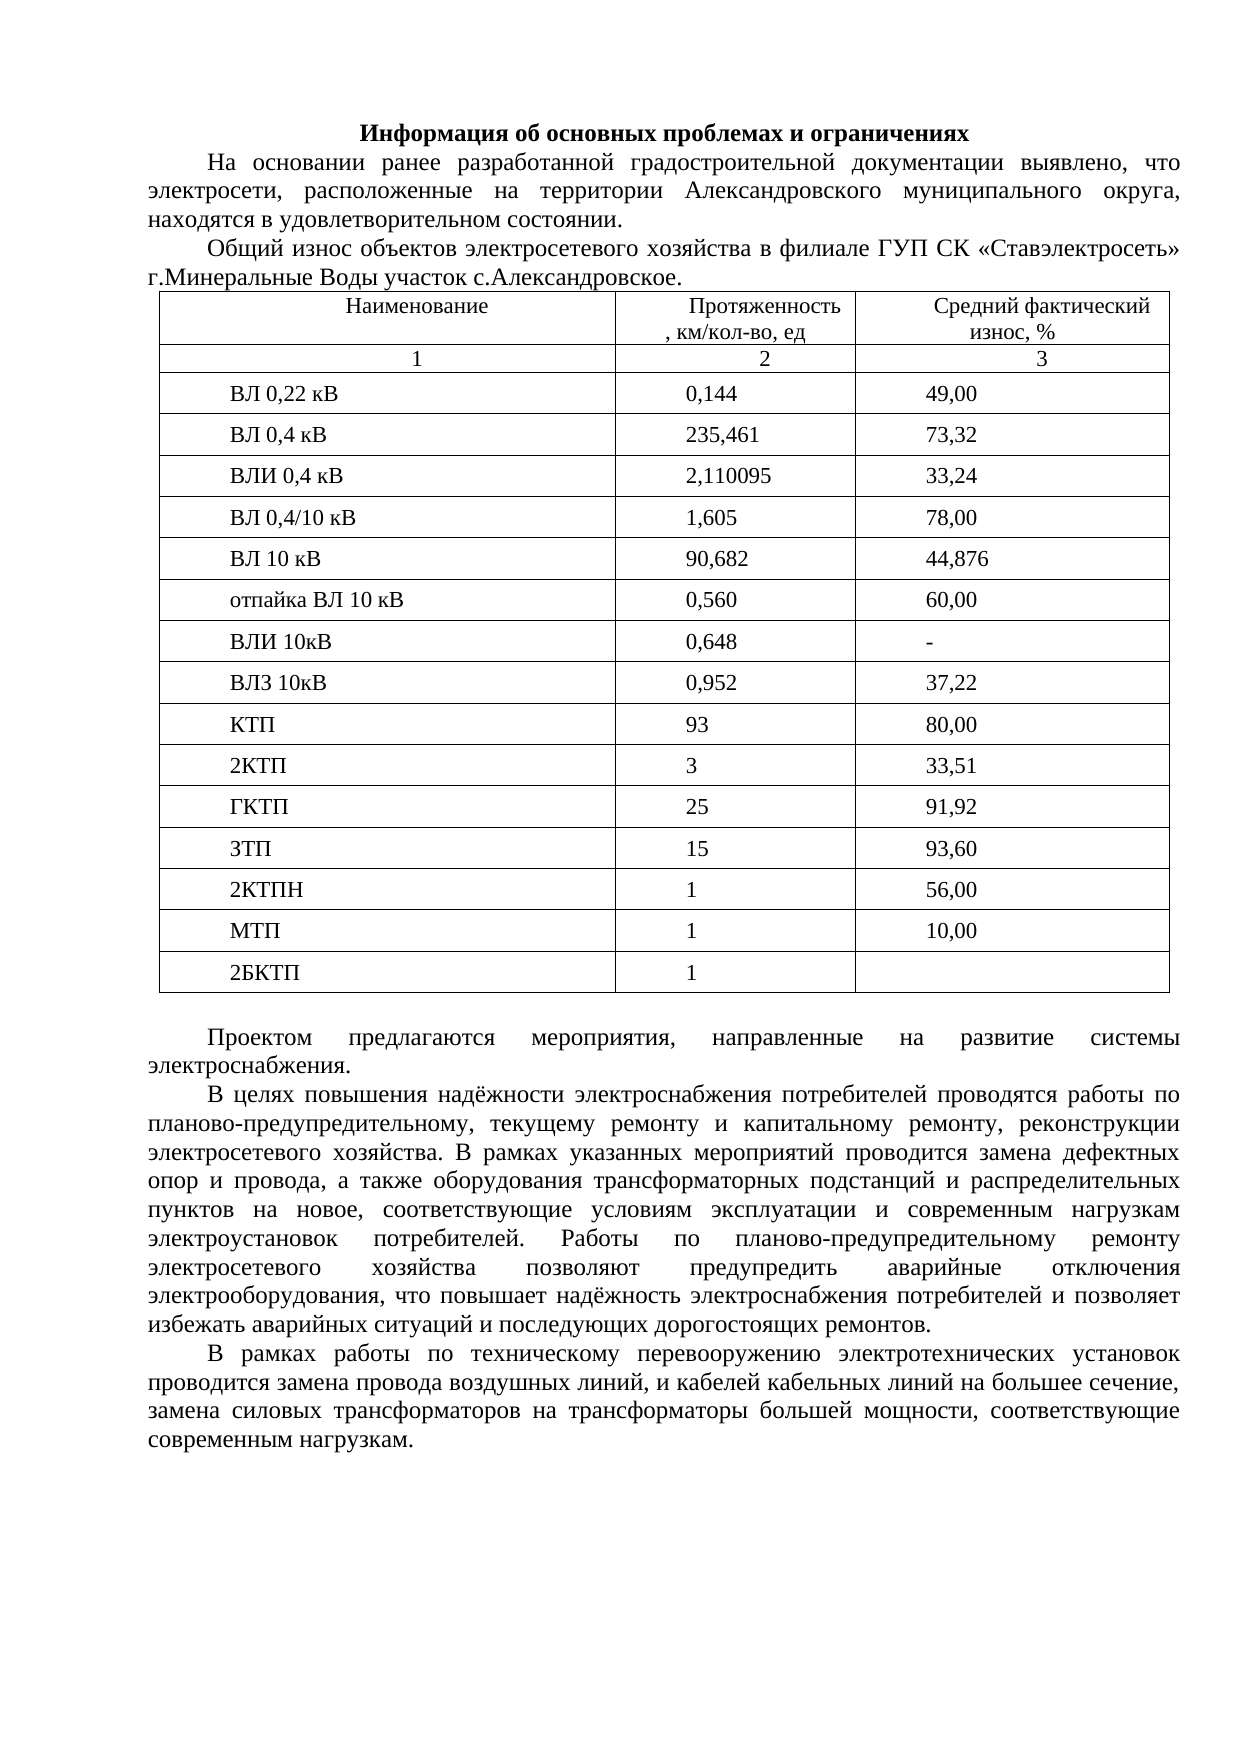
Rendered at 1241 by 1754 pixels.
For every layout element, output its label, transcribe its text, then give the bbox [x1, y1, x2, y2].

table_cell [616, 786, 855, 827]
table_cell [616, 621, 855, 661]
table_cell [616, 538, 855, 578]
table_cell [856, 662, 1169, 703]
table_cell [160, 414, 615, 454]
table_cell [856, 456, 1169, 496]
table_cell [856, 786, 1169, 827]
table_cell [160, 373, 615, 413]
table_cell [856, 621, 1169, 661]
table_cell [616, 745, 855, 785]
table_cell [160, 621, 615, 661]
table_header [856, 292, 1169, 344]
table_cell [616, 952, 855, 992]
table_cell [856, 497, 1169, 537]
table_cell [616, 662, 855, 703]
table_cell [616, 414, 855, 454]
text В рамках работы по техническому перевооружению электротехнических установок проводится замена провода воздушных линий, и кабелей кабельных линий на большее сечение, замена силовых трансформаторов на трансформаторы большей мощности, соответствующие современным нагрузкам. [148, 1338, 1181, 1453]
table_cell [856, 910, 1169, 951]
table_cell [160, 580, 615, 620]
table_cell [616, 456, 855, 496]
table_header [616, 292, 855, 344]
text Общий износ объектов электросетевого хозяйства в филиале ГУП СК «Ставэлектросеть» г.Минеральные Воды участок с.Александровское. [148, 233, 1181, 291]
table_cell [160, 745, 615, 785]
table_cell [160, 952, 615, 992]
text На основании ранее разработанной градостроительной документации выявлено, что электросети, расположенные на территории Александровского муниципального округа, находятся в удовлетворительном состоянии. [148, 147, 1181, 233]
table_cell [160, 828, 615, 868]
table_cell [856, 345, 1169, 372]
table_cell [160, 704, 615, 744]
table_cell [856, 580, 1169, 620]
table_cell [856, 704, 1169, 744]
text Информация об основных проблемах и ограничениях [148, 118, 1181, 147]
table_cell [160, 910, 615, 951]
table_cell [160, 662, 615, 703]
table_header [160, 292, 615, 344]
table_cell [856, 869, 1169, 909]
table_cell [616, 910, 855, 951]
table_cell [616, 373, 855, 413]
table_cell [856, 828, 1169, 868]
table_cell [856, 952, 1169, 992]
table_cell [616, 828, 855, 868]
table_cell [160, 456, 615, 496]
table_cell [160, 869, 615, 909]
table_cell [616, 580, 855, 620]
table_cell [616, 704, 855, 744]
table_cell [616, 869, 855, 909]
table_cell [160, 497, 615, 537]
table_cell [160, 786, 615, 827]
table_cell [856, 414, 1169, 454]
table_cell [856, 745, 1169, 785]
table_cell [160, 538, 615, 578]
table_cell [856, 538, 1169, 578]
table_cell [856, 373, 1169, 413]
text Проектом предлагаются мероприятия, направленные на развитие системы электроснабжения. [148, 1022, 1181, 1079]
text В целях повышения надёжности электроснабжения потребителей проводятся работы по планово-предупредительному, текущему ремонту и капитальному ремонту, реконструкции электросетевого хозяйства. В рамках указанных мероприятий проводится замена дефектных опор и провода, а также оборудования трансформаторных подстанций и распределительных пунктов на новое, соответствующие условиям эксплуатации и современным нагрузкам электроустановок потребителей. Работы по планово-предупредительному ремонту электросетевого хозяйства позволяют предупредить аварийные отключения электрооборудования, что повышает надёжность электроснабжения потребителей и позволяет избежать аварийных ситуаций и последующих дорогостоящих ремонтов. [148, 1079, 1181, 1338]
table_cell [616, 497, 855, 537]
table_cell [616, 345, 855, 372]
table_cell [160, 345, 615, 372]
